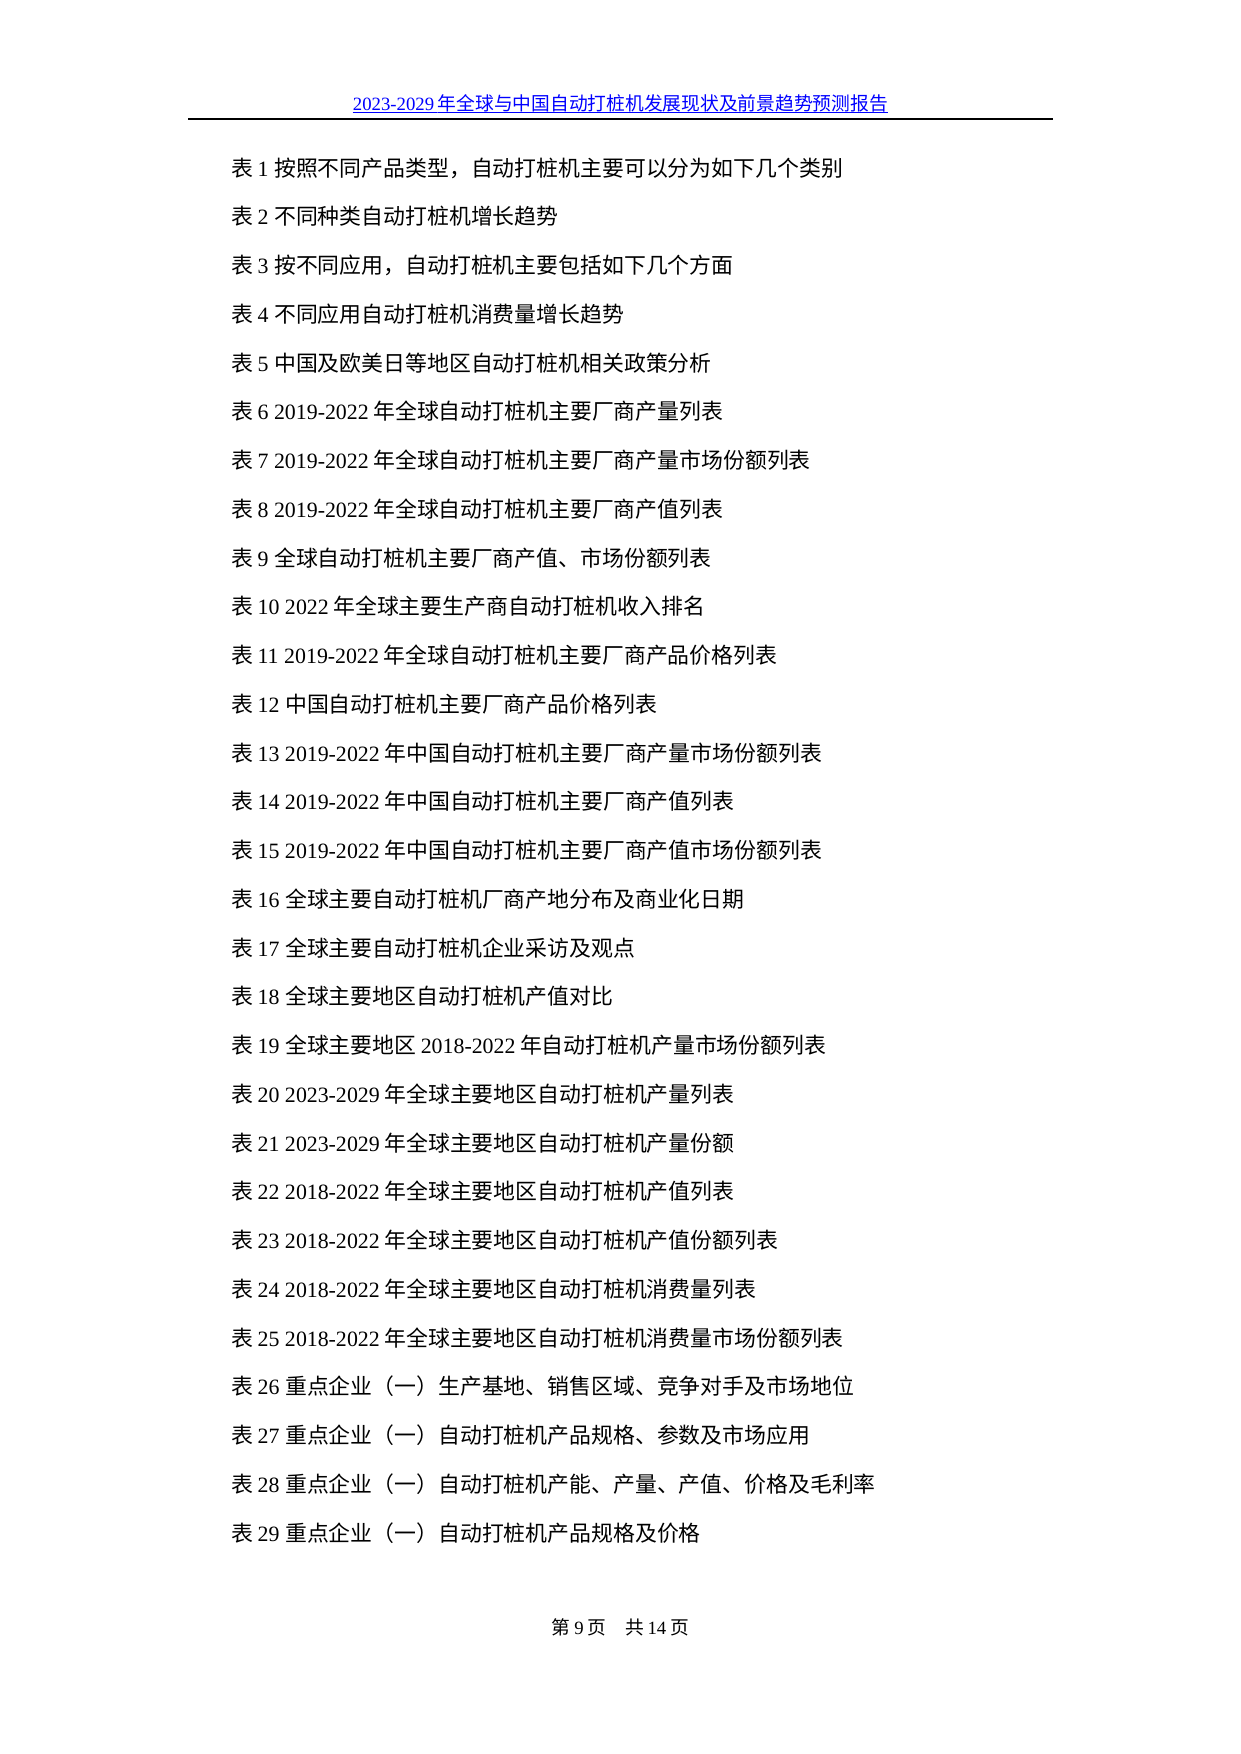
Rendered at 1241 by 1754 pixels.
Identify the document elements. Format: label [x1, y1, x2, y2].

text [187, 150, 1053, 1548]
